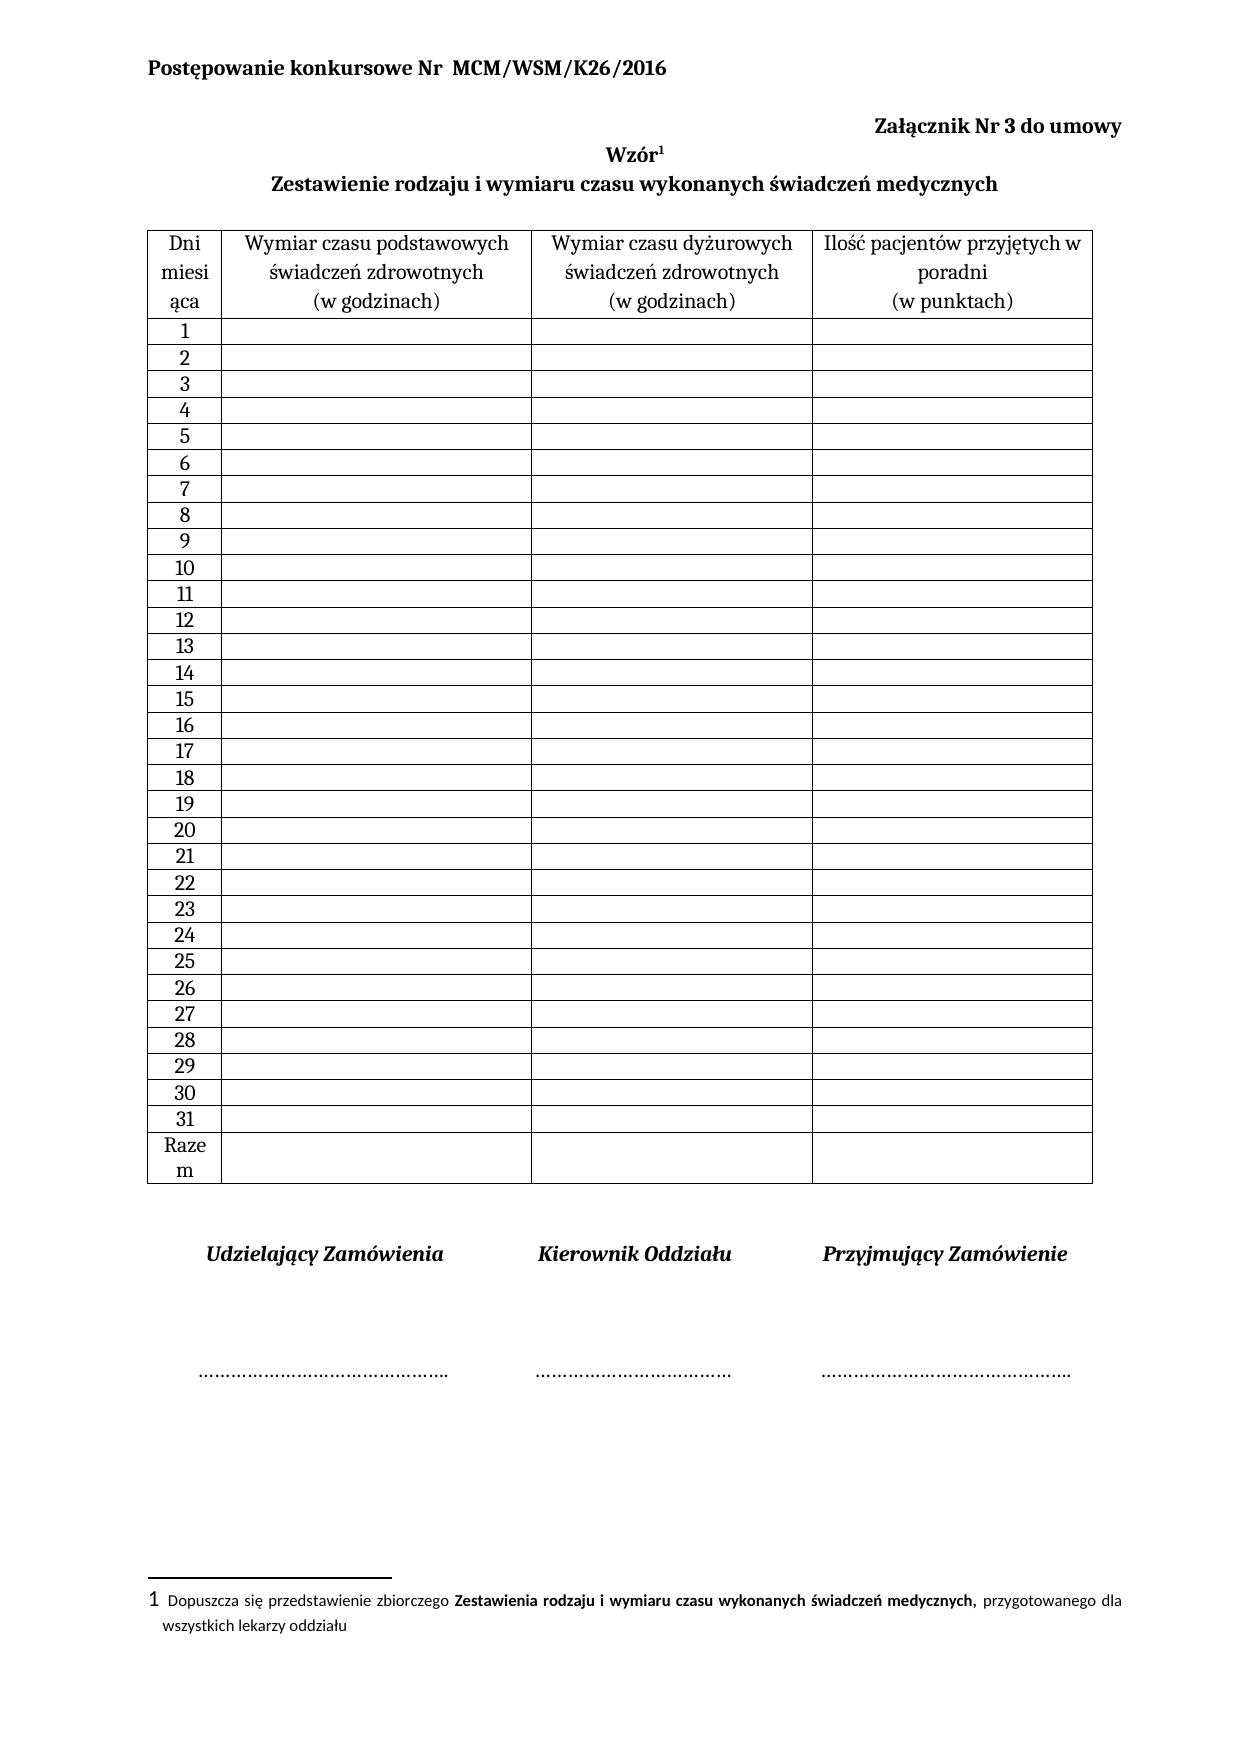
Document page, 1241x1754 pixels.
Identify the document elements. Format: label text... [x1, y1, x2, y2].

table_cell [222, 398, 531, 423]
table_cell 19 [148, 791, 221, 817]
table_cell [532, 450, 812, 475]
table_cell 22 [148, 870, 221, 895]
table_cell [813, 713, 1092, 738]
table_cell [222, 503, 531, 528]
table_cell [813, 739, 1092, 764]
table_cell [532, 739, 812, 764]
table_cell [813, 818, 1092, 843]
table_cell [532, 476, 812, 502]
table_cell [532, 345, 812, 370]
table_cell [813, 791, 1092, 817]
table_cell 29 [148, 1054, 221, 1079]
table_cell [813, 1080, 1092, 1105]
table_cell [813, 555, 1092, 580]
table_cell 30 [148, 1080, 221, 1105]
table_cell 24 [148, 923, 221, 948]
table_cell [532, 923, 812, 948]
table_cell [532, 660, 812, 685]
table_cell [222, 1054, 531, 1079]
table_cell [813, 1133, 1092, 1183]
table_cell [532, 608, 812, 633]
table_cell 26 [148, 975, 221, 1000]
table_cell [532, 424, 812, 449]
table_cell [532, 634, 812, 659]
table_cell 10 [148, 555, 221, 580]
table_cell [532, 319, 812, 344]
table_cell [813, 529, 1092, 554]
text Załącznik Nr 3 do umowy [148, 114, 1122, 139]
table_cell 1 [148, 319, 221, 344]
table_cell [222, 476, 531, 502]
table_cell [222, 371, 531, 397]
table_cell 16 [148, 713, 221, 738]
table_cell [532, 844, 812, 869]
table_cell [222, 1133, 531, 1183]
table_cell [532, 1028, 812, 1053]
table_cell [813, 686, 1092, 712]
table_cell 11 [148, 581, 221, 607]
table_cell [813, 371, 1092, 397]
table_cell [222, 1028, 531, 1053]
table_cell [222, 424, 531, 449]
table_cell [532, 555, 812, 580]
text ………………………………………. ……………………………… ………………………………………. [148, 1358, 1122, 1383]
table_header Wymiar czasu podstawowych świadczeń zdrowotnych (w godzinach) [222, 231, 531, 318]
table_cell [532, 949, 812, 974]
table_cell 28 [148, 1028, 221, 1053]
table_cell [813, 1106, 1092, 1132]
table_cell [532, 765, 812, 790]
table_cell [813, 1001, 1092, 1027]
table_cell 4 [148, 398, 221, 423]
table_cell 14 [148, 660, 221, 685]
table_cell [532, 1080, 812, 1105]
table_cell [813, 870, 1092, 895]
table_cell [222, 345, 531, 370]
table_cell [532, 581, 812, 607]
table_cell 13 [148, 634, 221, 659]
table_cell [532, 1106, 812, 1132]
table_cell [222, 739, 531, 764]
table_cell [532, 529, 812, 554]
table_cell 18 [148, 765, 221, 790]
table_cell 27 [148, 1001, 221, 1027]
table_cell [222, 765, 531, 790]
table_cell [222, 450, 531, 475]
table_cell [813, 398, 1092, 423]
table_cell 31 [148, 1106, 221, 1132]
table_cell [222, 1080, 531, 1105]
table_cell [813, 660, 1092, 685]
text Zestawienie rodzaju i wymiaru czasu wykonanych świadczeń medycznych [148, 172, 1122, 197]
table_cell [532, 1133, 812, 1183]
table_cell 7 [148, 476, 221, 502]
table_cell [222, 896, 531, 922]
table_cell [813, 503, 1092, 528]
table_cell [532, 896, 812, 922]
table_cell [532, 371, 812, 397]
table_cell [222, 844, 531, 869]
table_header Wymiar czasu dyżurowych świadczeń zdrowotnych (w godzinach) [532, 231, 812, 318]
table_cell [532, 1001, 812, 1027]
table_cell [222, 1106, 531, 1132]
table_cell 9 [148, 529, 221, 554]
table_cell 6 [148, 450, 221, 475]
table_cell [813, 345, 1092, 370]
table_cell [813, 949, 1092, 974]
table_cell [532, 686, 812, 712]
table_cell 17 [148, 739, 221, 764]
table_cell 20 [148, 818, 221, 843]
table_cell 25 [148, 949, 221, 974]
table_cell [532, 975, 812, 1000]
table_cell [222, 686, 531, 712]
table_cell [813, 424, 1092, 449]
table_cell [222, 791, 531, 817]
table_cell [532, 713, 812, 738]
table_cell Razem [148, 1133, 221, 1183]
table_cell [222, 870, 531, 895]
table_cell 8 [148, 503, 221, 528]
table_cell [813, 975, 1092, 1000]
table_cell [532, 818, 812, 843]
table_cell [222, 581, 531, 607]
table_cell [222, 319, 531, 344]
table_cell [222, 529, 531, 554]
table_cell [813, 608, 1092, 633]
table_cell [222, 713, 531, 738]
table_cell [813, 1054, 1092, 1079]
table_cell [222, 634, 531, 659]
text Wzór [148, 143, 1122, 168]
table_cell [813, 319, 1092, 344]
table_cell [222, 1001, 531, 1027]
table_header Ilość pacjentów przyjętych w poradni (w punktach) [813, 231, 1092, 318]
table_cell [222, 660, 531, 685]
table_cell [532, 503, 812, 528]
table_cell [222, 555, 531, 580]
table_cell 3 [148, 371, 221, 397]
table_cell [532, 870, 812, 895]
text Udzielający Zamówienia Kierownik Oddziału Przyjmujący Zamówienie [148, 1242, 1122, 1267]
table_cell [813, 450, 1092, 475]
table_cell [813, 896, 1092, 922]
table_cell [813, 844, 1092, 869]
table_cell [532, 791, 812, 817]
table_cell [813, 634, 1092, 659]
table_cell [813, 1028, 1092, 1053]
table_cell [813, 923, 1092, 948]
table_cell 15 [148, 686, 221, 712]
table_cell 12 [148, 608, 221, 633]
table_cell 21 [148, 844, 221, 869]
table_cell [222, 975, 531, 1000]
table_cell [813, 581, 1092, 607]
table_cell 23 [148, 896, 221, 922]
table_cell [222, 818, 531, 843]
table_cell [222, 608, 531, 633]
table_header Dni miesiąca [148, 231, 221, 318]
table_cell 2 [148, 345, 221, 370]
table_cell [532, 1054, 812, 1079]
table_cell [813, 476, 1092, 502]
table_cell 5 [148, 424, 221, 449]
table_cell [222, 949, 531, 974]
table_cell [532, 398, 812, 423]
table_cell [813, 765, 1092, 790]
table_cell [222, 923, 531, 948]
text Postępowanie konkursowe Nr MCM/WSM/K26/2016 [148, 56, 1122, 81]
